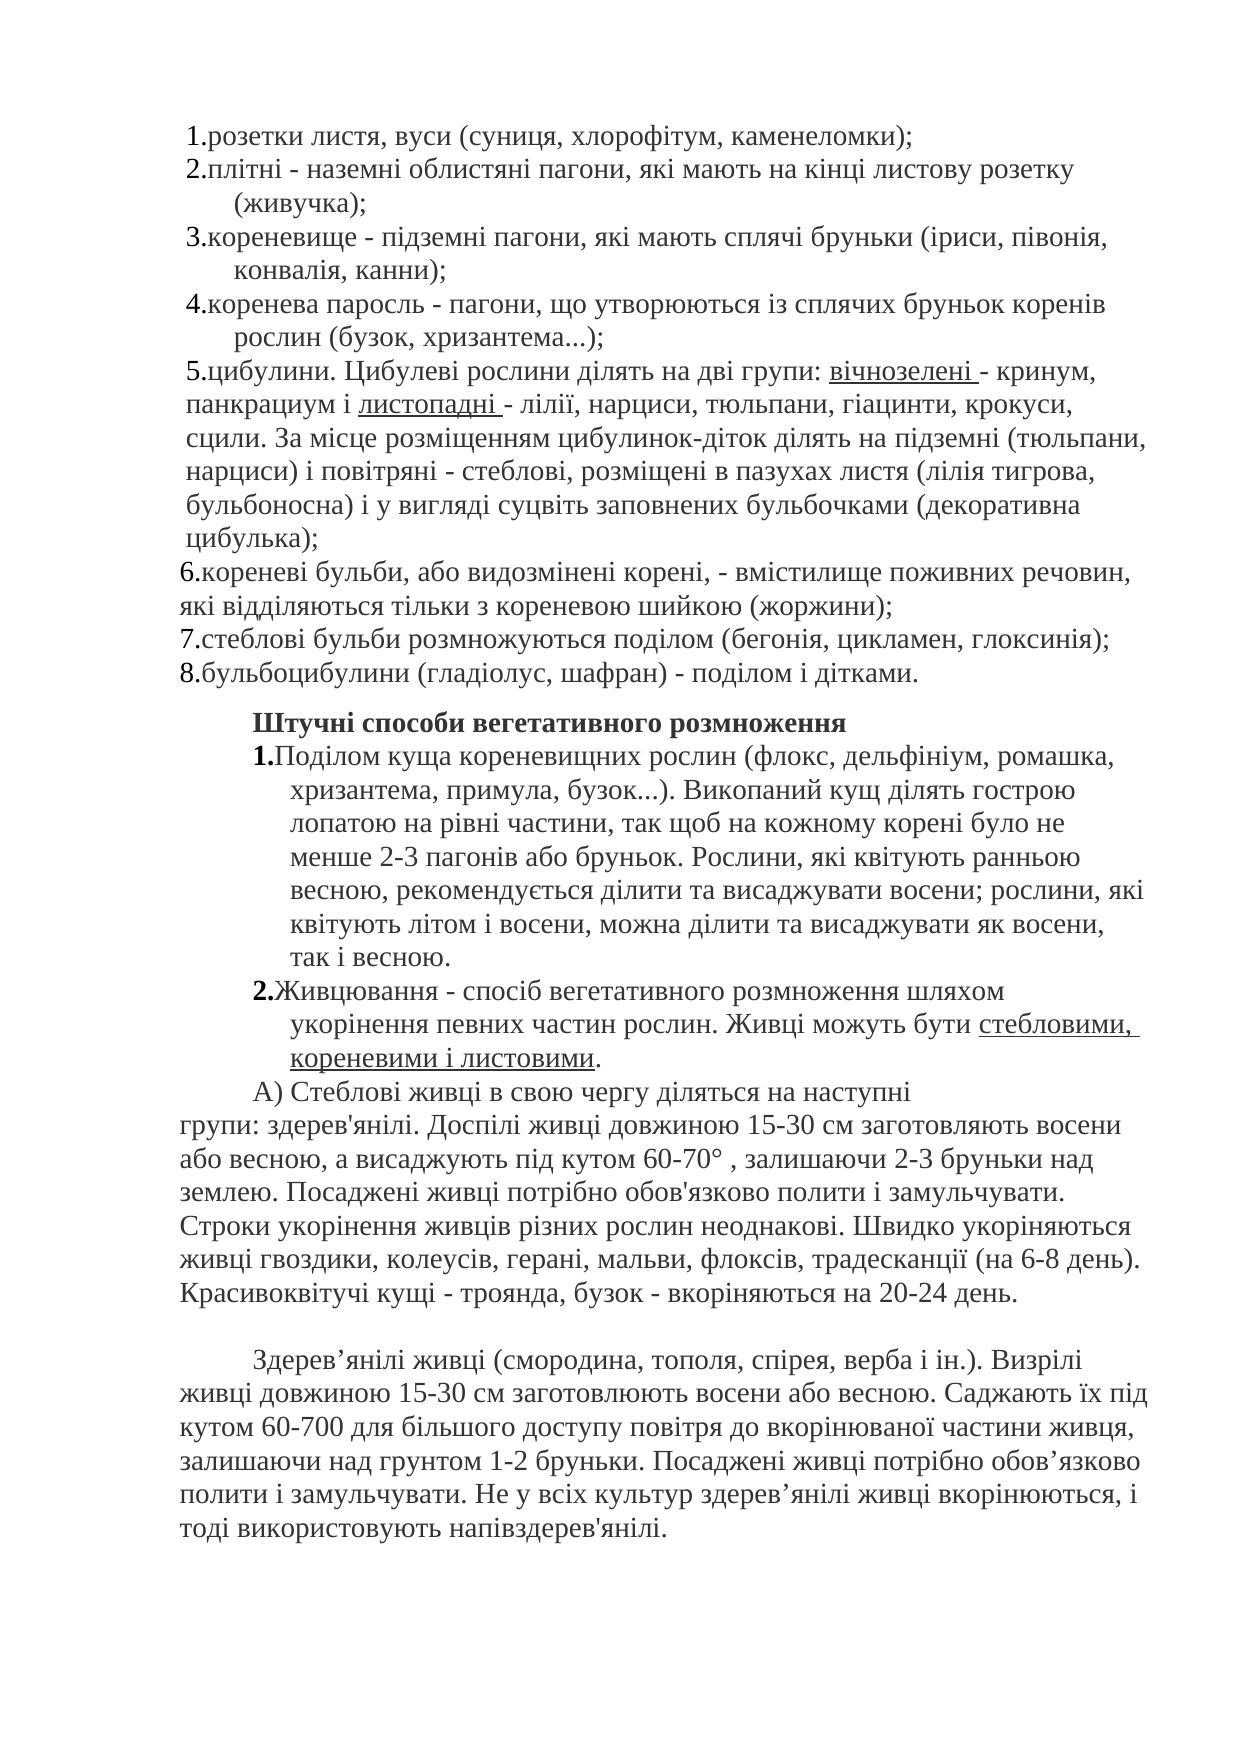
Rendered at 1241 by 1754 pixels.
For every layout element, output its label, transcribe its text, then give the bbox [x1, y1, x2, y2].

text 4.коренева паросль - пагони, що утворюються із сплячих бруньок коренів рослин (бузок, хризантема...); [186, 286, 1149, 353]
text 6.кореневі бульби, або видозмінені корені, - вмістилище поживних речовин, які відділяються тільки з кореневою шийкою (жоржини); [179, 554, 1149, 621]
text Здерев’янілі живці (смородина, тополя, спірея, верба і ін.). Визрілі живці довжиною 15-30 см заготовлюють восени або весною. Саджають їх під кутом 60-700 для більшого доступу повітря до вкорінюваної частини живця, залишаючи над грунтом 1-2 бруньки. Посаджені живці потрібно обов’язково полити і замульчувати. Не у всіх культур здерев’янілі живці вкорінюються, і тоді використовують напівздерев'янілі. [179, 1342, 1152, 1543]
text 5.цибулини. Цибулеві рослини ділять на дві групи: вічнозелені - кринум, панкрациум і листопадні - лілії, нарциси, тюльпани, гіацинти, крокуси, сцили. За місце розміщенням цибулинок-діток ділять на підземні (тюльпани, нарциси) і повітряні - стеблові, розміщені в пазухах листя (лілія тигрова, бульбоносна) і у вигляді суцвіть заповнених бульбочками (декоративна цибулька); [186, 353, 1149, 554]
text 2.плітні - наземні облистяні пагони, які мають на кінці листову розетку (живучка); [186, 152, 1149, 219]
text 1.Поділом куща кореневищних рослин (флокс, дельфініум, ромашка, хризантема, примула, бузок...). Викопаний кущ ділять гострою лопатою на рівні частини, так щоб на кожному корені було не менше 2-3 пагонів або бруньок. Рослини, які квітують ранньою весною, рекомендується ділити та висаджувати восени; рослини, які квітують літом і восени, можна ділити та висаджувати як восени, так і весною. [252, 738, 1149, 973]
text 8.бульбоцибулини (гладіолус, шафран) - поділом і дітками. [179, 655, 1152, 688]
text А) Стеблові живці в свою чергу діляться на наступні групи: здерев'янілі. Доспілі живці довжиною 15-30 см заготовляють восени або весною, а висаджують під кутом 60-70° , залишаючи 2-3 бруньки над землею. Посаджені живці потрібно обов'язково полити і замульчувати. Строки укорінення живців різних рослин неоднакові. Швидко укоріняються живці гвоздики, колеусів, герані, мальви, флоксів, традесканції (на 6-8 день). Красивоквітучі кущі - троянда, бузок - вкоріняються на 20-24 день. [179, 1074, 1149, 1308]
text Штучні способи вегетативного розмноження [179, 688, 1152, 738]
text 1.розетки листя, вуси (суниця, хлорофітум, каменеломки); [186, 118, 1152, 152]
text 3.кореневище - підземні пагони, які мають сплячі бруньки (іриси, півонія, конвалія, канни); [186, 219, 1149, 286]
text 7.стеблові бульби розмножуються поділом (бегонія, цикламен, глоксинія); [179, 621, 1149, 655]
text 2.Живцювання - спосіб вегетативного розмноження шляхом укорінення певних частин рослин. Живці можуть бути стебловими, кореневими і листовими. [252, 973, 1149, 1074]
